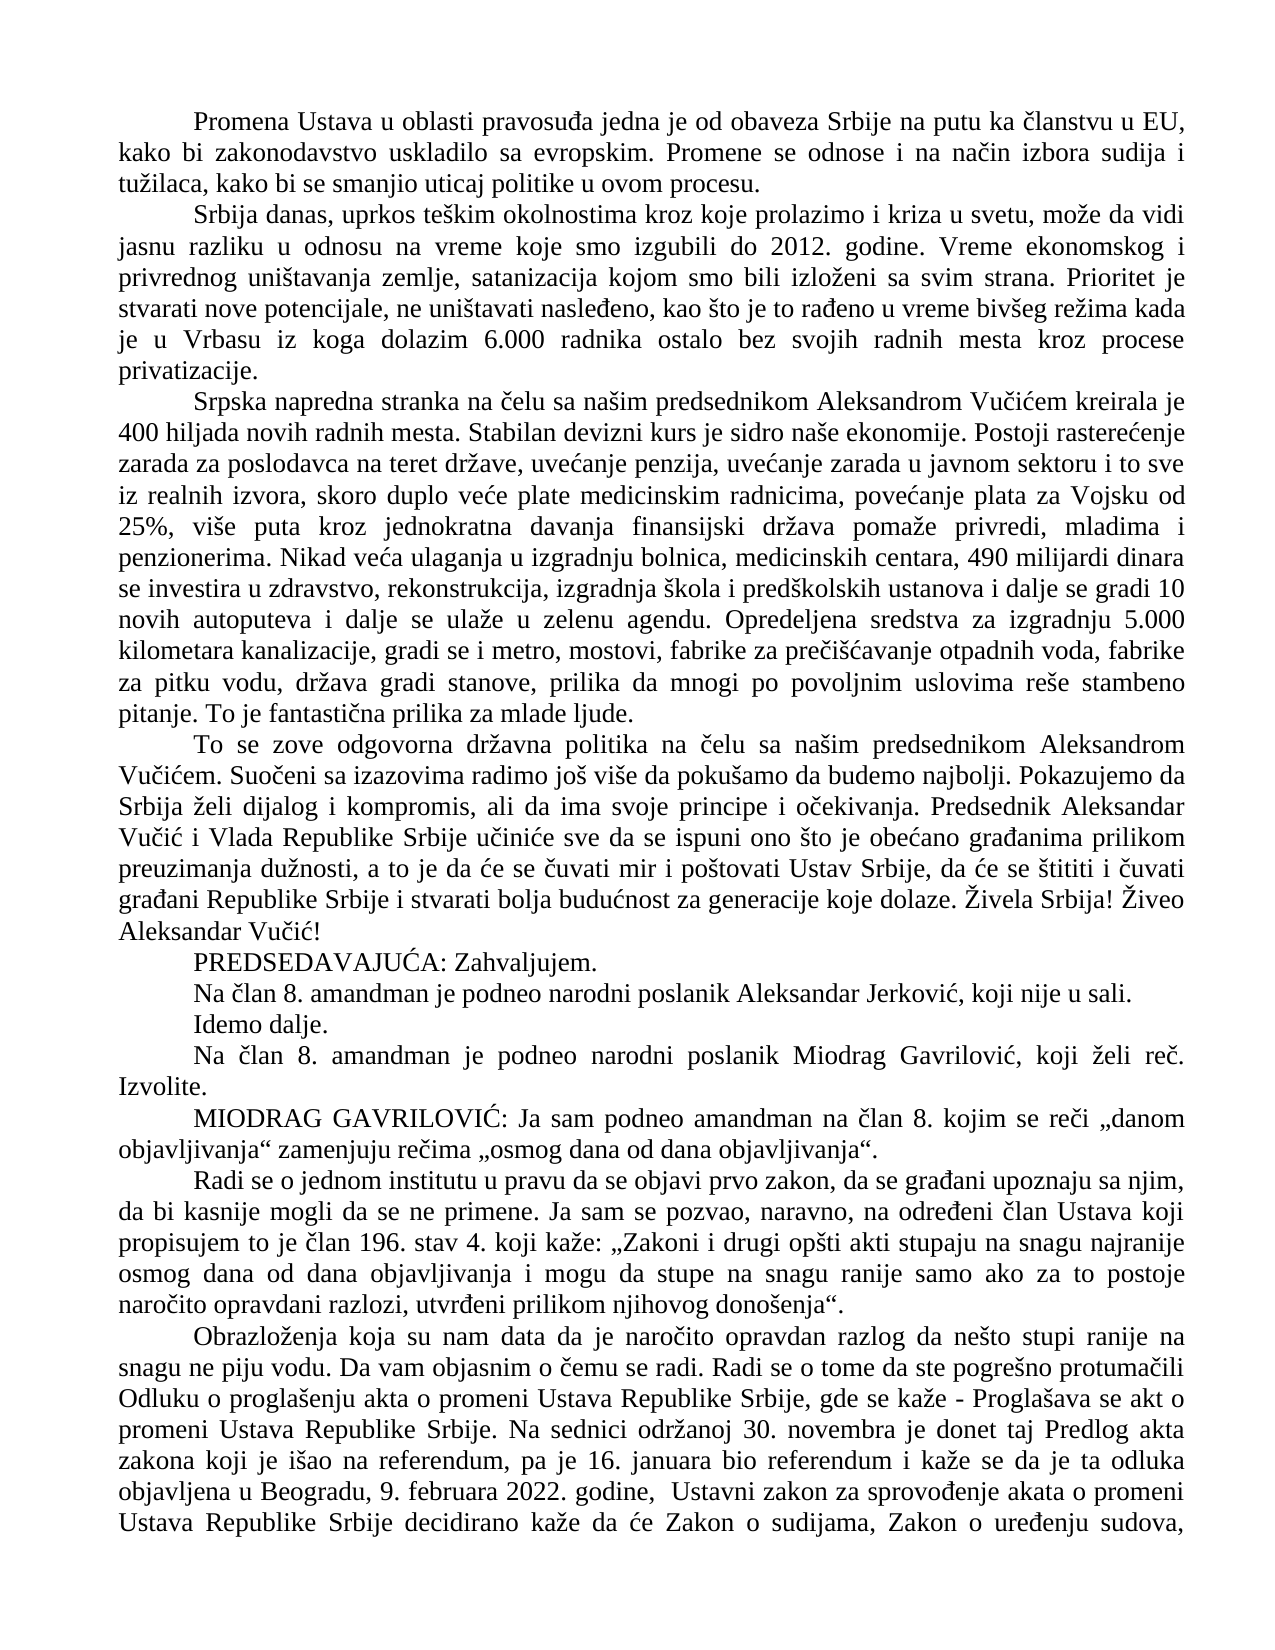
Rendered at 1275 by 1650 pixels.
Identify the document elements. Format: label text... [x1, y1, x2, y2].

text Radi se o jednom institutu u pravu da se objavi prvo zakon, da se građani upoznaju sa njim, da bi kasnije mogli da se ne primene. Ja sam se pozvao, naravno, na određeni član Ustava koji propisujem to je član 196. stav 4. koji kaže: „Zakoni i drugi opšti akti stupaju na snagu najranije osmog dana od dana objavljivanja i mogu da stupe na snagu ranije samo ako za to postoje naročito opravdani razlozi, utvrđeni prilikom njihovog donošenja“. [118, 1164, 1186, 1320]
text PREDSEDAVAJUĆA: Zahvaljujem. [118, 946, 1186, 977]
text Idemo dalje. [118, 1008, 1186, 1039]
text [118, 1320, 1186, 1538]
text Na član 8. amandman je podneo narodni poslanik Miodrag Gavrilović, koji želi reč. Izvolite. [118, 1039, 1186, 1102]
text Srbija danas, uprkos teškim okolnostima kroz koje prolazimo i kriza u svetu, može da vidi jasnu razliku u odnosu na vreme koje smo izgubili do 2012. godine. Vreme ekonomskog i privrednog uništavanja zemlje, satanizacija kojom smo bili izloženi sa svim strana. Prioritet je stvarati nove potencijale, ne uništavati nasleđeno, kao što je to rađeno u vreme bivšeg režima kada je u Vrbasu iz koga dolazim 6.000 radnika ostalo bez svojih radnih mesta kroz procese privatizacije. [118, 198, 1186, 385]
text To se zove odgovorna državna politika na čelu sa našim predsednikom Aleksandrom Vučićem. Suočeni sa izazovima radimo još više da pokušamo da budemo najbolji. Pokazujemo da Srbija želi dijalog i kompromis, ali da ima svoje principe i očekivanja. Predsednik Aleksandar Vučić i Vlada Republike Srbije učiniće sve da se ispuni ono što je obećano građanima prilikom preuzimanja dužnosti, a to je da će se čuvati mir i poštovati Ustav Srbije, da će se štititi i čuvati građani Republike Srbije i stvarati bolja budućnost za generacije koje dolaze. Živela Srbija! Živeo Aleksandar Vučić! [118, 728, 1186, 946]
text Na član 8. amandman je podneo narodni poslanik Aleksandar Jerković, koji nije u sali. [118, 977, 1186, 1008]
text Promena Ustava u oblasti pravosuđa jedna je od obaveza Srbije na putu ka članstvu u EU, kako bi zakonodavstvo uskladilo sa evropskim. Promene se odnose i na način izbora sudija i tužilaca, kako bi se smanjio uticaj politike u ovom procesu. [118, 105, 1186, 198]
text MIODRAG GAVRILOVIĆ: Ja sam podneo amandman na član 8. kojim se reči „danom objavljivanja“ zamenjuju rečima „osmog dana od dana objavljivanja“. [118, 1102, 1186, 1164]
text Srpska napredna stranka na čelu sa našim predsednikom Aleksandrom Vučićem kreirala je 400 hiljada novih radnih mesta. Stabilan devizni kurs je sidro naše ekonomije. Postoji rasterećenje zarada za poslodavca na teret države, uvećanje penzija, uvećanje zarada u javnom sektoru i to sve iz realnih izvora, skoro duplo veće plate medicinskim radnicima, povećanje plata za Vojsku od 25%, više puta kroz jednokratna davanja finansijski država pomaže privredi, mladima i penzionerima. Nikad veća ulaganja u izgradnju bolnica, medicinskih centara, 490 milijardi dinara se investira u zdravstvo, rekonstrukcija, izgradnja škola i predškolskih ustanova i dalje se gradi 10 novih autoputeva i dalje se ulaže u zelenu agendu. Opredeljena sredstva za izgradnju 5.000 kilometara kanalizacije, gradi se i metro, mostovi, fabrike za prečišćavanje otpadnih voda, fabrike za pitku vodu, država gradi stanove, prilika da mnogi po povoljnim uslovima reše stambeno pitanje. To je fantastična prilika za mlade ljude. [118, 385, 1186, 728]
